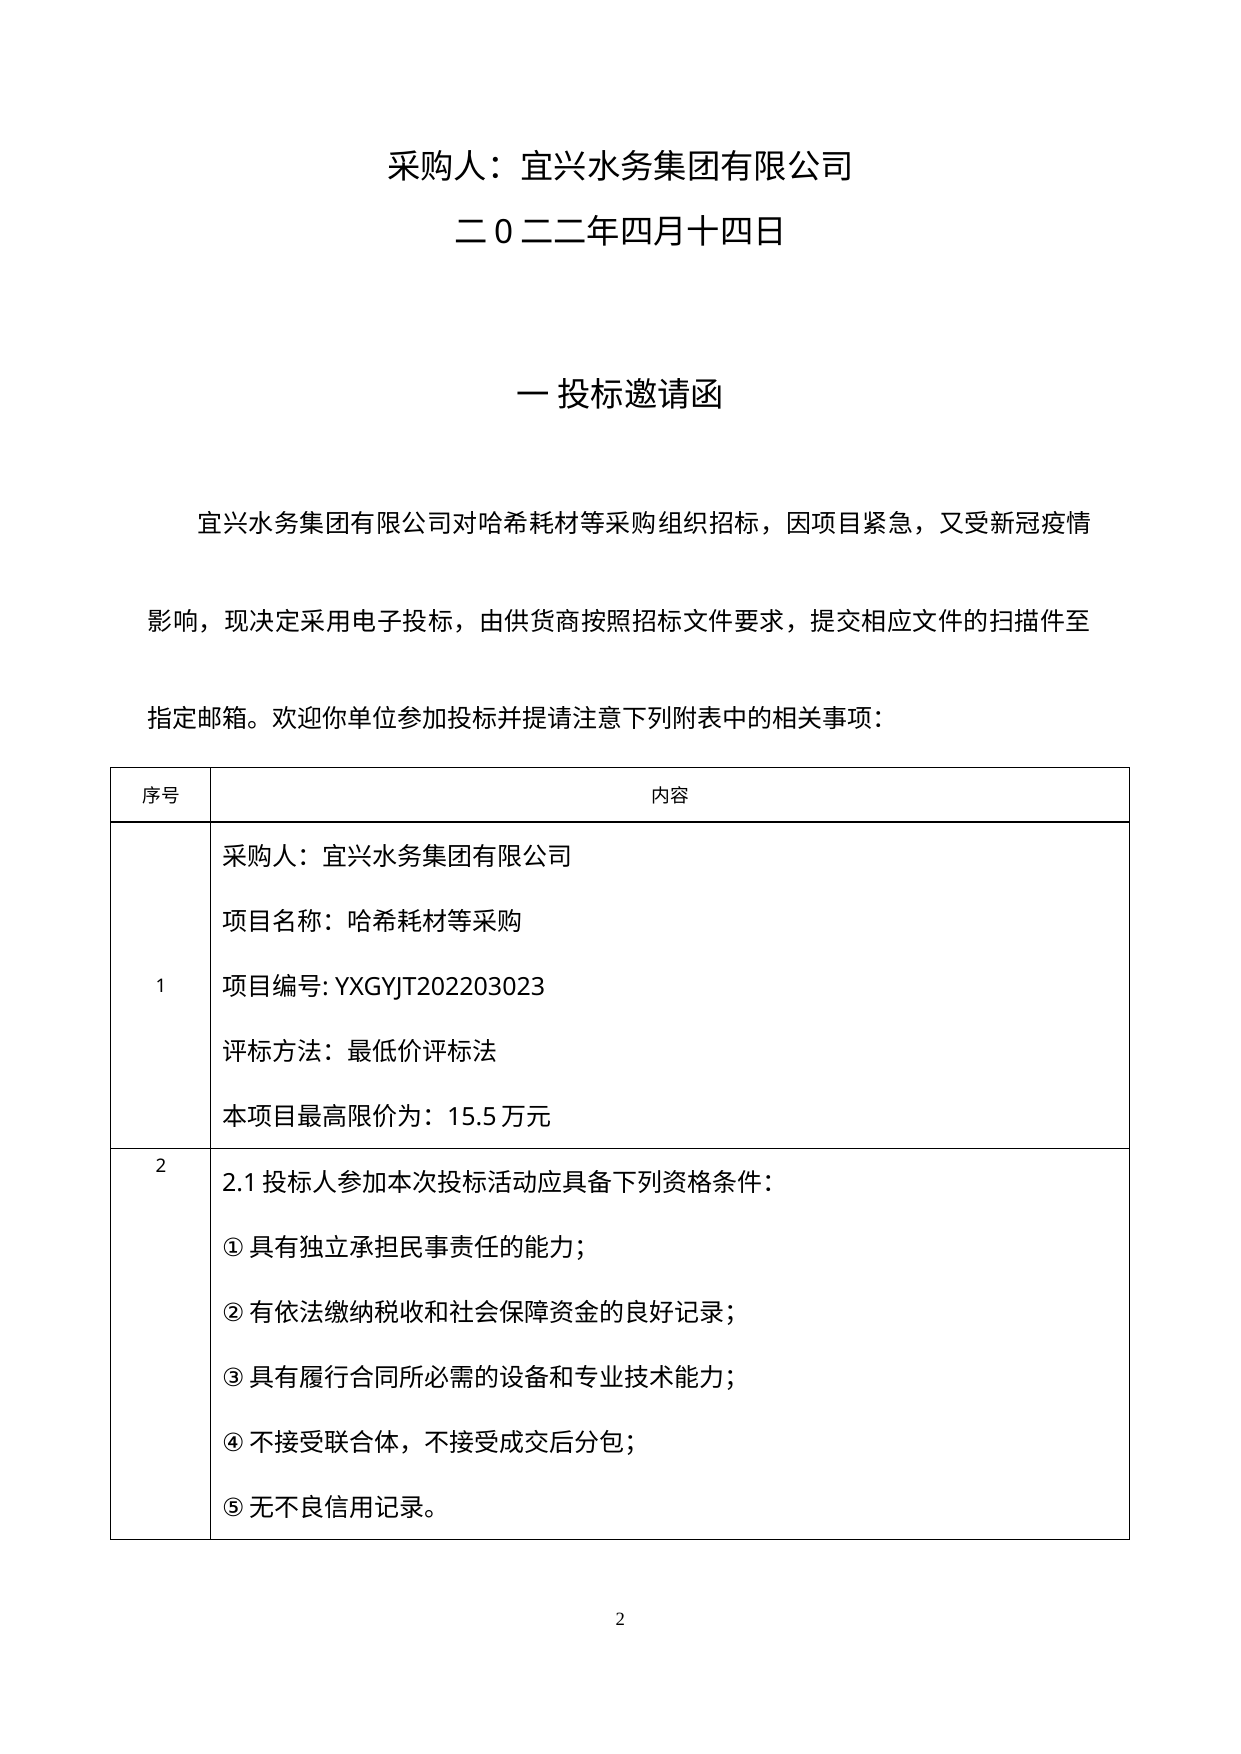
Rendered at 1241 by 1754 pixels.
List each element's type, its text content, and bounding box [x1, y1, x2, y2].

table_cell 采购人：宜兴水务集团有限公司 项目名称：哈希耗材等采购 项目编号: YXGYJT202203023 评标方法：最低价评标法 本项目最高限价为：15.5万元 [211, 823, 1129, 1147]
text 宜兴水务集团有限公司对哈希耗材等采购组织招标，因项目紧急，又受新冠疫情影响，现决定采用电子投标，由供货商按照招标文件要求，提交相应文件的扫描件至指定邮箱。欢迎你单位参加投标并提请注意下列附表中的相关事项： [148, 489, 1092, 749]
table_cell 1 [111, 823, 210, 1147]
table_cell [211, 1149, 1129, 1538]
table_header 内容 [211, 768, 1129, 821]
table_cell 2 [111, 1149, 210, 1538]
text 采购人：宜兴水务集团有限公司 [148, 132, 1092, 197]
text 一 投标邀请函 [148, 359, 1092, 424]
table_header 序号 [111, 768, 210, 821]
text 二0二二年四月十四日 [148, 197, 1092, 262]
